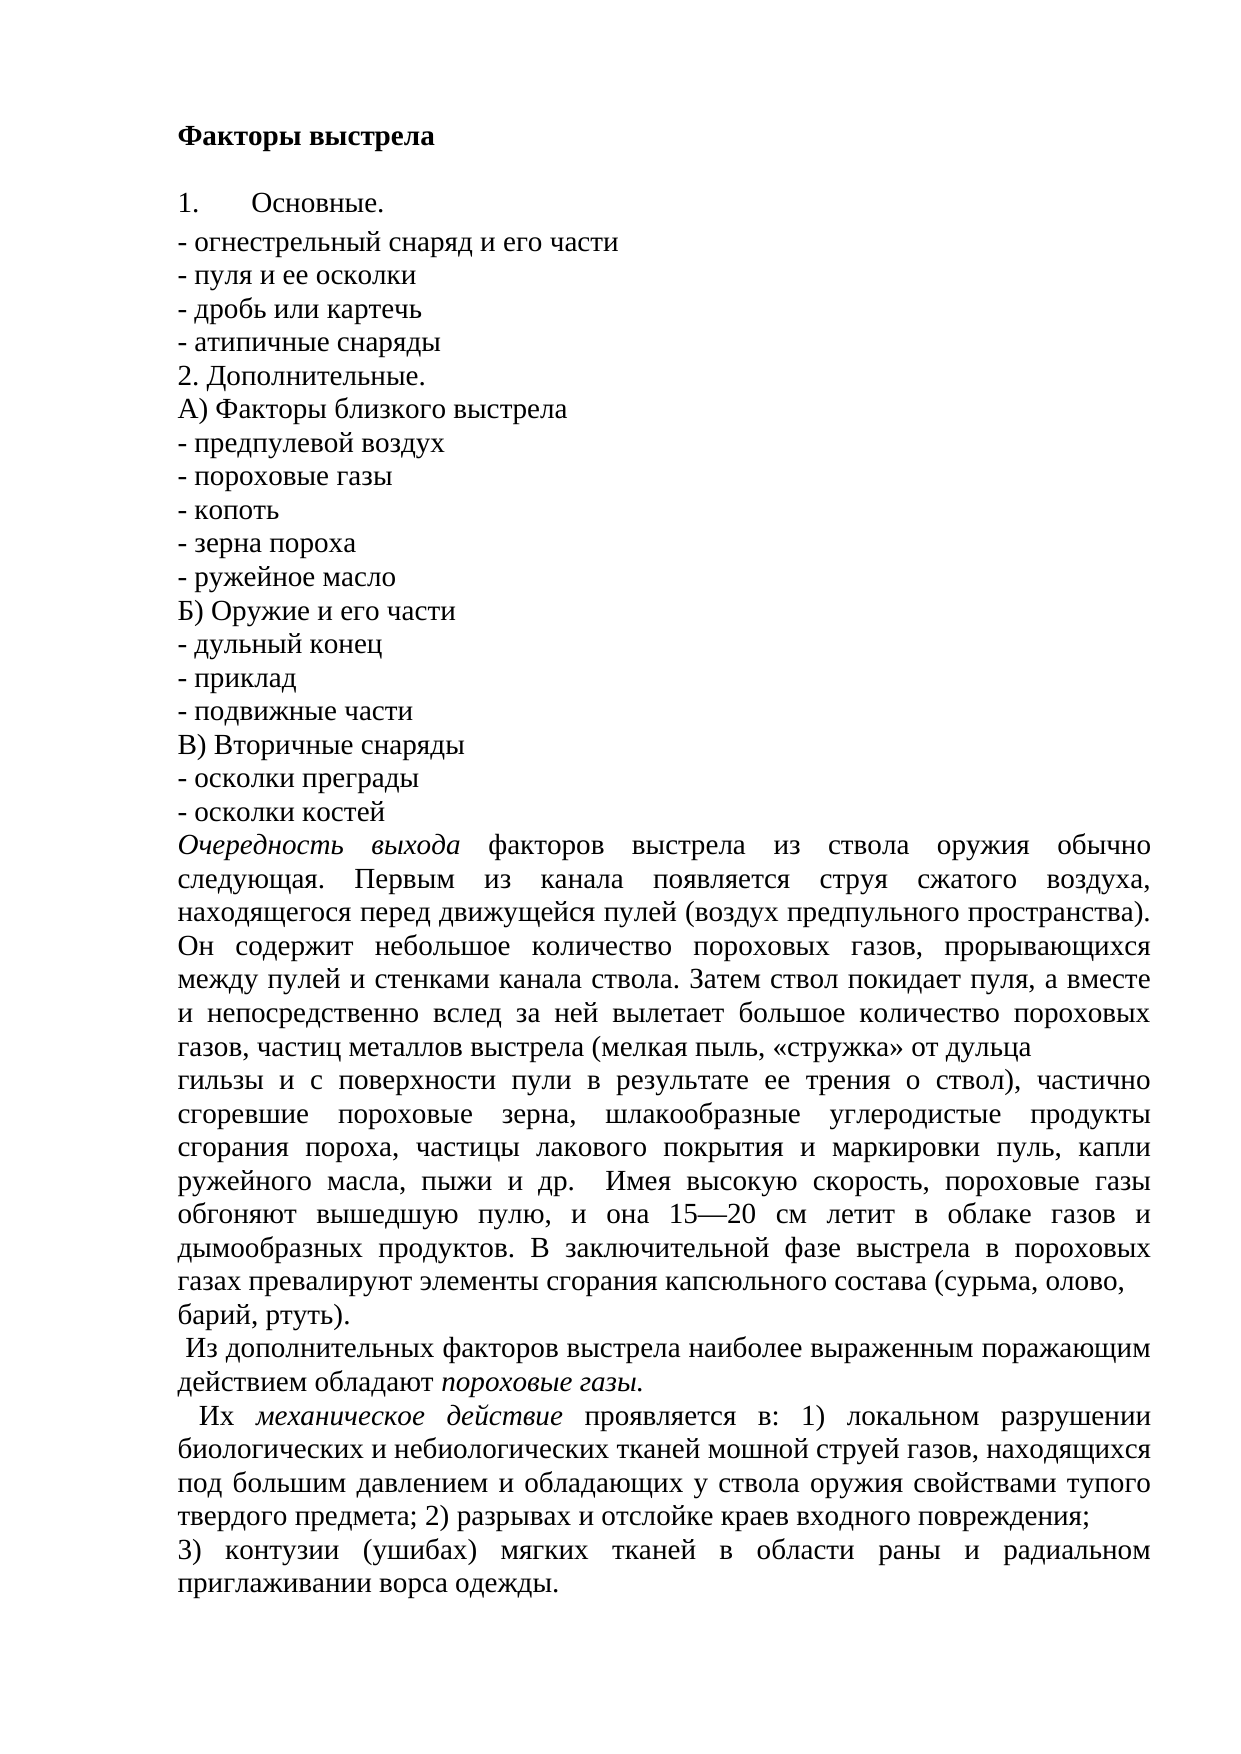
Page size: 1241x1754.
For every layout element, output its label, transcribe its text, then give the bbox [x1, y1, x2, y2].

text - ружейное масло [177, 559, 1152, 593]
text барий, ртуть). [177, 1297, 1152, 1331]
text Б) Оружие и его части [177, 593, 1152, 626]
text - дробь или картечь [177, 291, 1152, 324]
text гильзы и с поверхности пули в результате ее трения о ствол), частично сгоревшие пороховые зерна, шлакообразные углеродистые продукты сгорания пороха, частицы лакового покрытия и маркировки пуль, капли ружейного масла, пыжи и др. Имея высокую скорость, пороховые газы обгоняют вышедшую пулю, и она 15—20 см летит в облаке газов и дымообразных продуктов. В заключительной фазе выстрела в пороховых газах превалируют элементы сгорания капсюльного состава (сурьма, олово, [177, 1062, 1152, 1297]
text - зерна пороха [177, 526, 1152, 559]
text Очередность выхода факторов выстрела из ствола оружия обычно следующая. Первым из канала появляется струя сжатого воздуха, находящегося перед движущейся пулей (воздух предпульного пространства). Он содержит небольшое количество пороховых газов, прорывающихся между пулей и стенками канала ствола. Затем ствол покидает пуля, а вместе и непосредственно вслед за ней вылетает большое количество пороховых газов, частиц металлов выстрела (мелкая пыль, «стружка» от дульца [177, 827, 1152, 1062]
text - пуля и ее осколки [177, 257, 1152, 291]
text Их механическое действие проявляется в: 1) локальном разрушении биологических и небиологических тканей мошной струей газов, находящихся под большим давлением и обладающих у ствола оружия свойствами тупого твердого предмета; 2) разрывах и отслойке краев входного повреждения; [177, 1398, 1152, 1532]
text - копоть [177, 492, 1152, 526]
list Основные. [177, 185, 1152, 219]
text - дульный конец [177, 626, 1152, 660]
text Факторы выстрела [177, 118, 1152, 152]
text - осколки костей [177, 794, 1152, 827]
text Из дополнительных факторов выстрела наиболее выраженным поражающим действием обладают пороховые газы. [177, 1331, 1152, 1398]
text - атипичные снаряды [177, 324, 1152, 358]
text - огнестрельный снаряд и его части [177, 224, 1152, 257]
text - осколки преграды [177, 760, 1152, 794]
text 3) контузии (ушибах) мягких тканей в области раны и радиальном приглаживании ворса одежды. [177, 1532, 1152, 1599]
text В) Вторичные снаряды [177, 727, 1152, 760]
text - пороховые газы [177, 458, 1152, 492]
text 2. Дополнительные. [177, 358, 1152, 391]
text - предпулевой воздух [177, 425, 1152, 458]
text А) Факторы близкого выстрела [177, 391, 1152, 425]
text - приклад [177, 660, 1152, 693]
text - подвижные части [177, 693, 1152, 727]
